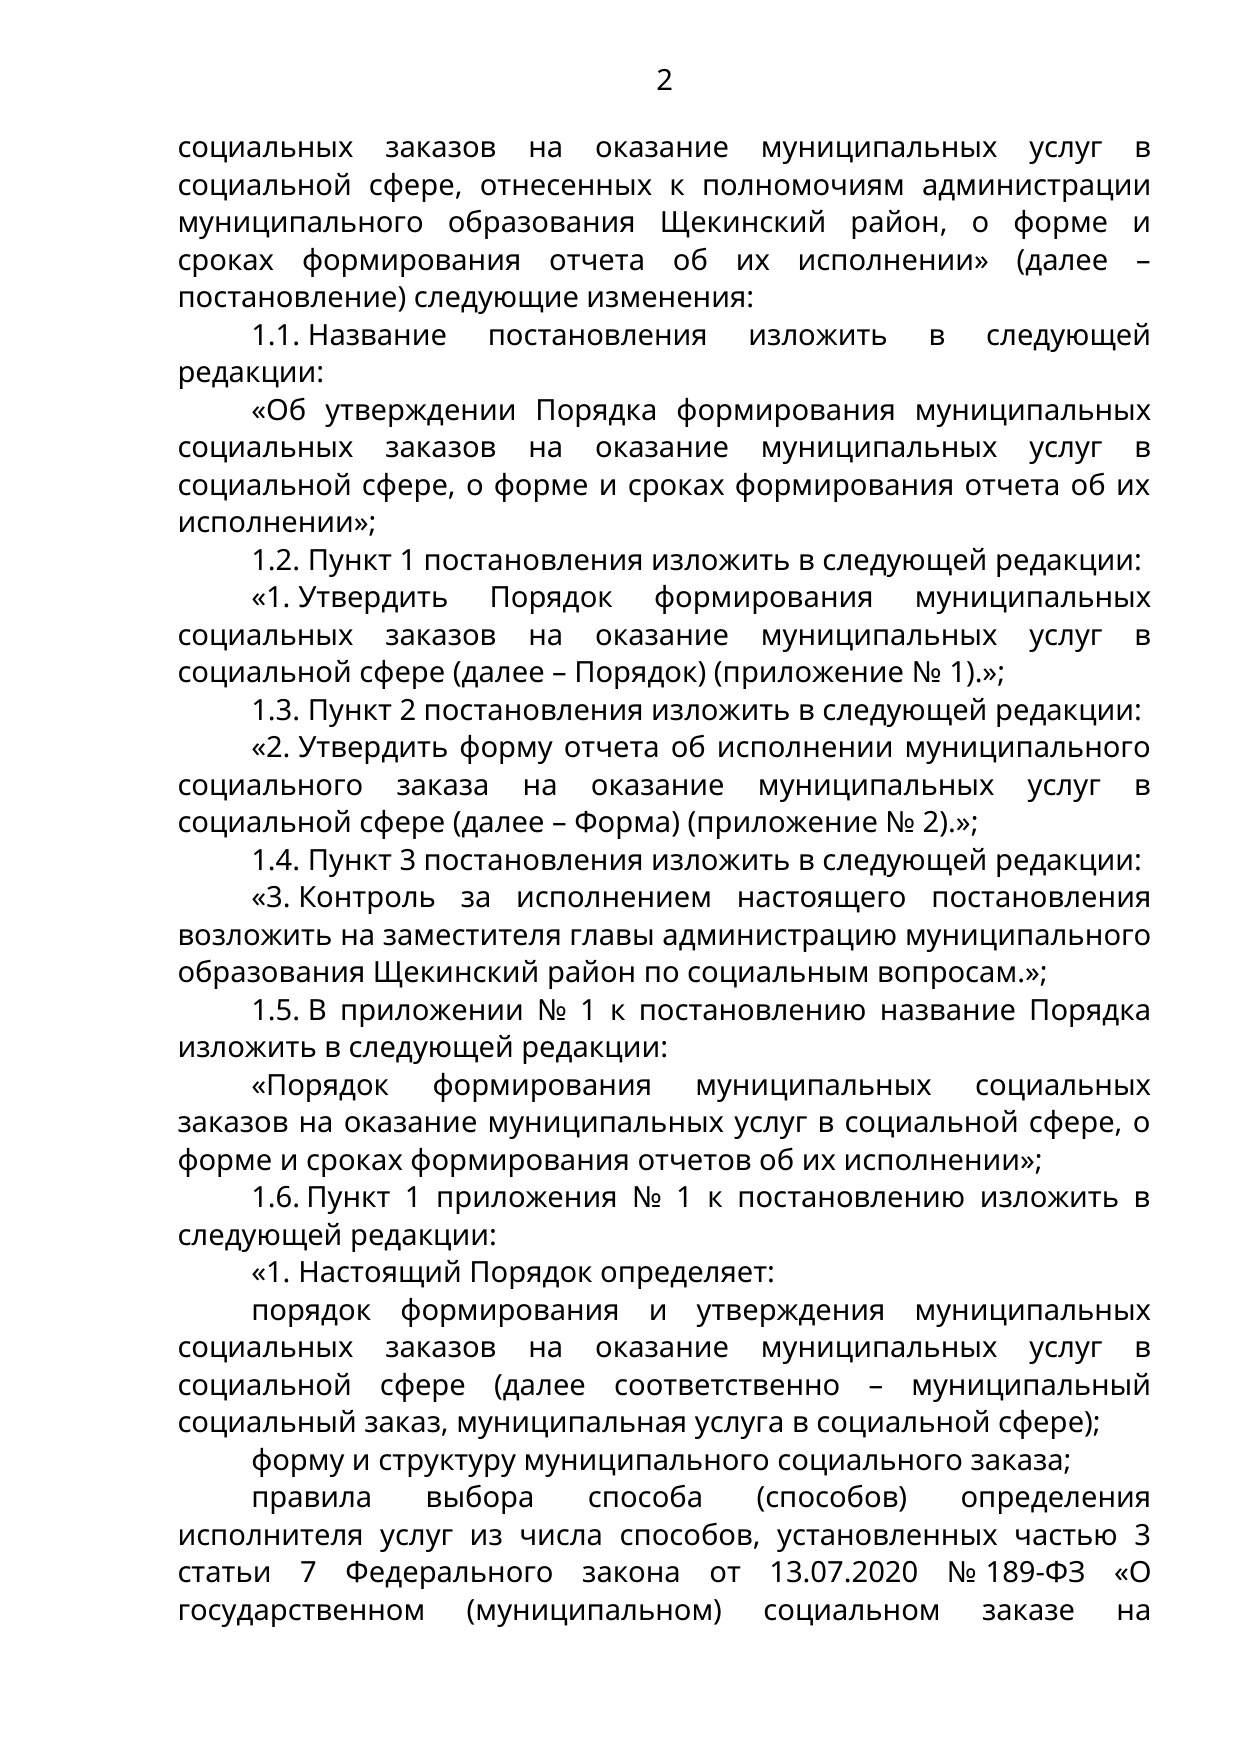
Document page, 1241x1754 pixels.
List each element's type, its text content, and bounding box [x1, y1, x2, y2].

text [177, 1477, 1152, 1627]
text 1.3. Пункт 2 постановления изложить в следующей редакции: [177, 690, 1152, 727]
list «1. Утвердить Порядок формирования муниципальных социальных заказов на оказание муниципальных услуг в социальной сфере (далее – Порядок) (приложение № 1).»; [177, 577, 1152, 690]
text 1.5. В приложении № 1 к постановлению название Порядка изложить в следующей редакции: [177, 990, 1152, 1065]
text 1.1. Название постановления изложить в следующей редакции: [177, 315, 1152, 390]
text порядок формирования и утверждения муниципальных социальных заказов на оказание муниципальных услуг в социальной сфере (далее соответственно – муниципальный социальный заказ, муниципальная услуга в социальной сфере); [177, 1290, 1152, 1440]
text «Порядок формирования муниципальных социальных заказов на оказание муниципальных услуг в социальной сфере, о форме и сроках формирования отчетов об их исполнении»; [177, 1065, 1152, 1177]
text «Об утверждении Порядка формирования муниципальных социальных заказов на оказание муниципальных услуг в социальной сфере, о форме и сроках формирования отчета об их исполнении»; [177, 390, 1152, 540]
text 1.6. Пункт 1 приложения № 1 к постановлению изложить в следующей редакции: [177, 1177, 1152, 1252]
text «1. Настоящий Порядок определяет: [177, 1252, 1152, 1290]
text 1.4. Пункт 3 постановления изложить в следующей редакции: [177, 840, 1152, 877]
text 1.2. Пункт 1 постановления изложить в следующей редакции: [177, 540, 1152, 577]
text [177, 127, 1152, 315]
text «2. Утвердить форму отчета об исполнении муниципального социального заказа на оказание муниципальных услуг в социальной сфере (далее – Форма) (приложение № 2).»; [177, 727, 1152, 840]
text «3. Контроль за исполнением настоящего постановления возложить на заместителя главы администрацию муниципального образования Щекинский район по социальным вопросам.»; [177, 877, 1152, 990]
text форму и структуру муниципального социального заказа; [177, 1440, 1152, 1477]
